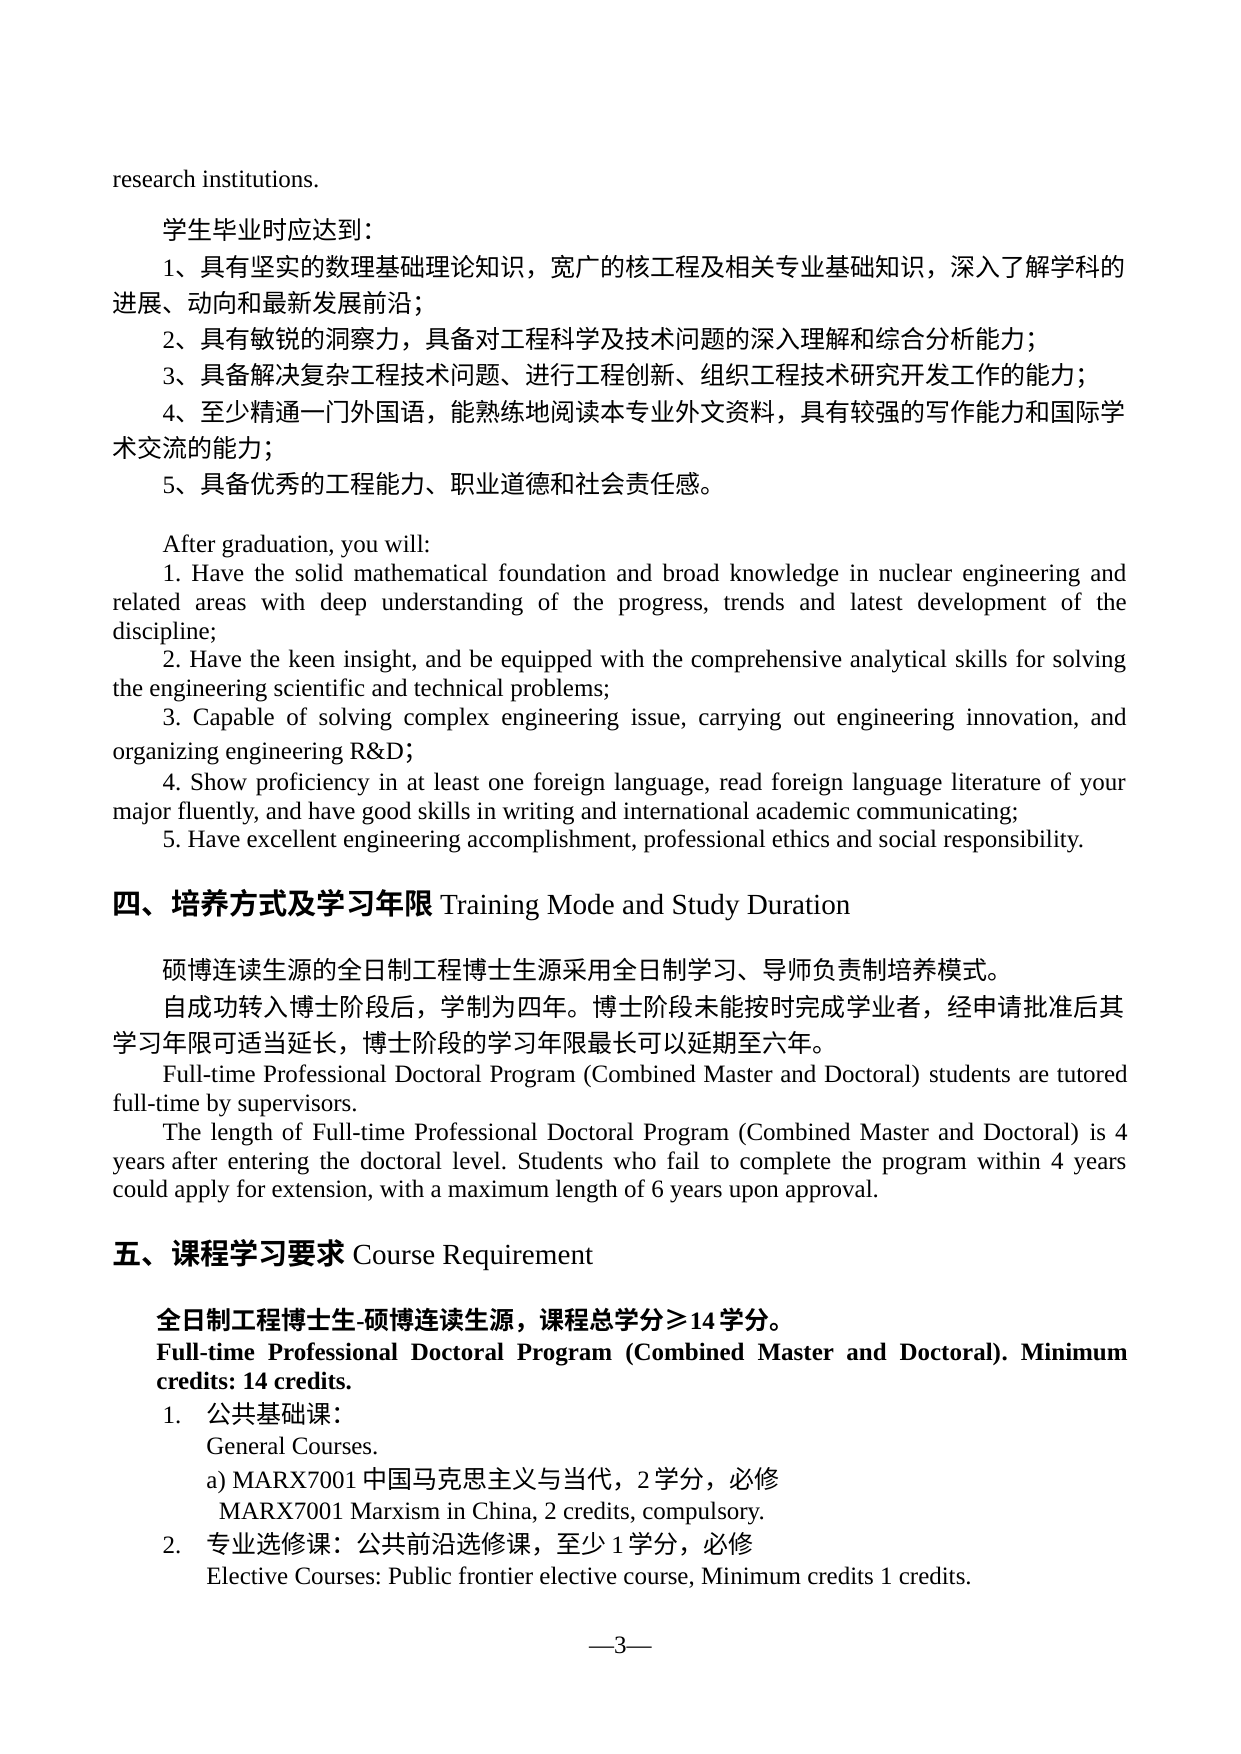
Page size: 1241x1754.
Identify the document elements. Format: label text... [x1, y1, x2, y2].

text 1、具有坚实的数理基础理论知识，宽广的核工程及相关专业基础知识，深入了解学科的进展、动向和最新发展前沿； [112, 247, 1128, 319]
text 4、至少精通一门外国语，能熟练地阅读本专业外文资料，具有较强的写作能力和国际学术交流的能力； [112, 392, 1128, 464]
text Full-time Professional Doctoral Program (Combined Master and Doctoral) students are tutored full-time by supervisors. [112, 1059, 1128, 1117]
text 五、课程学习要求 Course Requirement [112, 1219, 1128, 1284]
text 2. Have the keen insight, and be equipped with the comprehensive analytical skills for solving the engineering scientific and technical problems; [112, 644, 1128, 702]
text 自成功转入博士阶段后，学制为四年。博士阶段未能按时完成学业者，经申请批准后其学习年限可适当延长，博士阶段的学习年限最长可以延期至六年。 [112, 987, 1128, 1059]
text 3. Capable of solving complex engineering issue, carrying out engineering innovation, and organizing engineering R&D； [112, 702, 1128, 767]
list Elective Courses: Public frontier elective course, Minimum credits 1 credits. [206, 1561, 1128, 1589]
text 5. Have excellent engineering accomplishment, professional ethics and social responsibility. [112, 824, 1128, 853]
text 5、具备优秀的工程能力、职业道德和社会责任感。 [112, 464, 1128, 501]
text After graduation, you will: [112, 529, 1128, 558]
text 硕博连读生源的全日制工程博士生源采用全日制学习、导师负责制培养模式。 [112, 951, 1128, 987]
list 专业选修课：公共前沿选修课，至少1学分，必修 [162, 1524, 1128, 1561]
text 四、培养方式及学习年限 Training Mode and Study Duration [112, 869, 1128, 934]
text 2、具有敏锐的洞察力，具备对工程科学及技术问题的深入理解和综合分析能力； [112, 319, 1128, 356]
text 全日制工程博士生-硕博连读生源，课程总学分≥14学分。 Full-time Professional Doctoral Program (Combined Master and Doctoral). Minimum credits: 14 credits. [156, 1301, 1128, 1394]
list 公共基础课： General Courses. a) MARX7001中国马克思主义与当代，2学分，必修 MARX7001 Marxism in China, 2 credits, compulsory. [162, 1394, 1128, 1524]
text 4. Show proficiency in at least one foreign language, read foreign language literature of your major fluently, and have good skills in writing and international academic communicating; [112, 767, 1128, 824]
text 3、具备解决复杂工程技术问题、进行工程创新、组织工程技术研究开发工作的能力； [112, 356, 1128, 392]
text The length of Full-time Professional Doctoral Program (Combined Master and Doctoral) is 4 years after entering the doctoral level. Students who fail to complete the program within 4 years could apply for extension, with a maximum length of 6 years upon approval. [112, 1117, 1128, 1203]
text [112, 162, 1128, 194]
text 学生毕业时应达到： [112, 211, 1128, 247]
text 1. Have the solid mathematical foundation and broad knowledge in nuclear engineering and related areas with deep understanding of the progress, trends and latest development of the discipline; [112, 558, 1128, 644]
